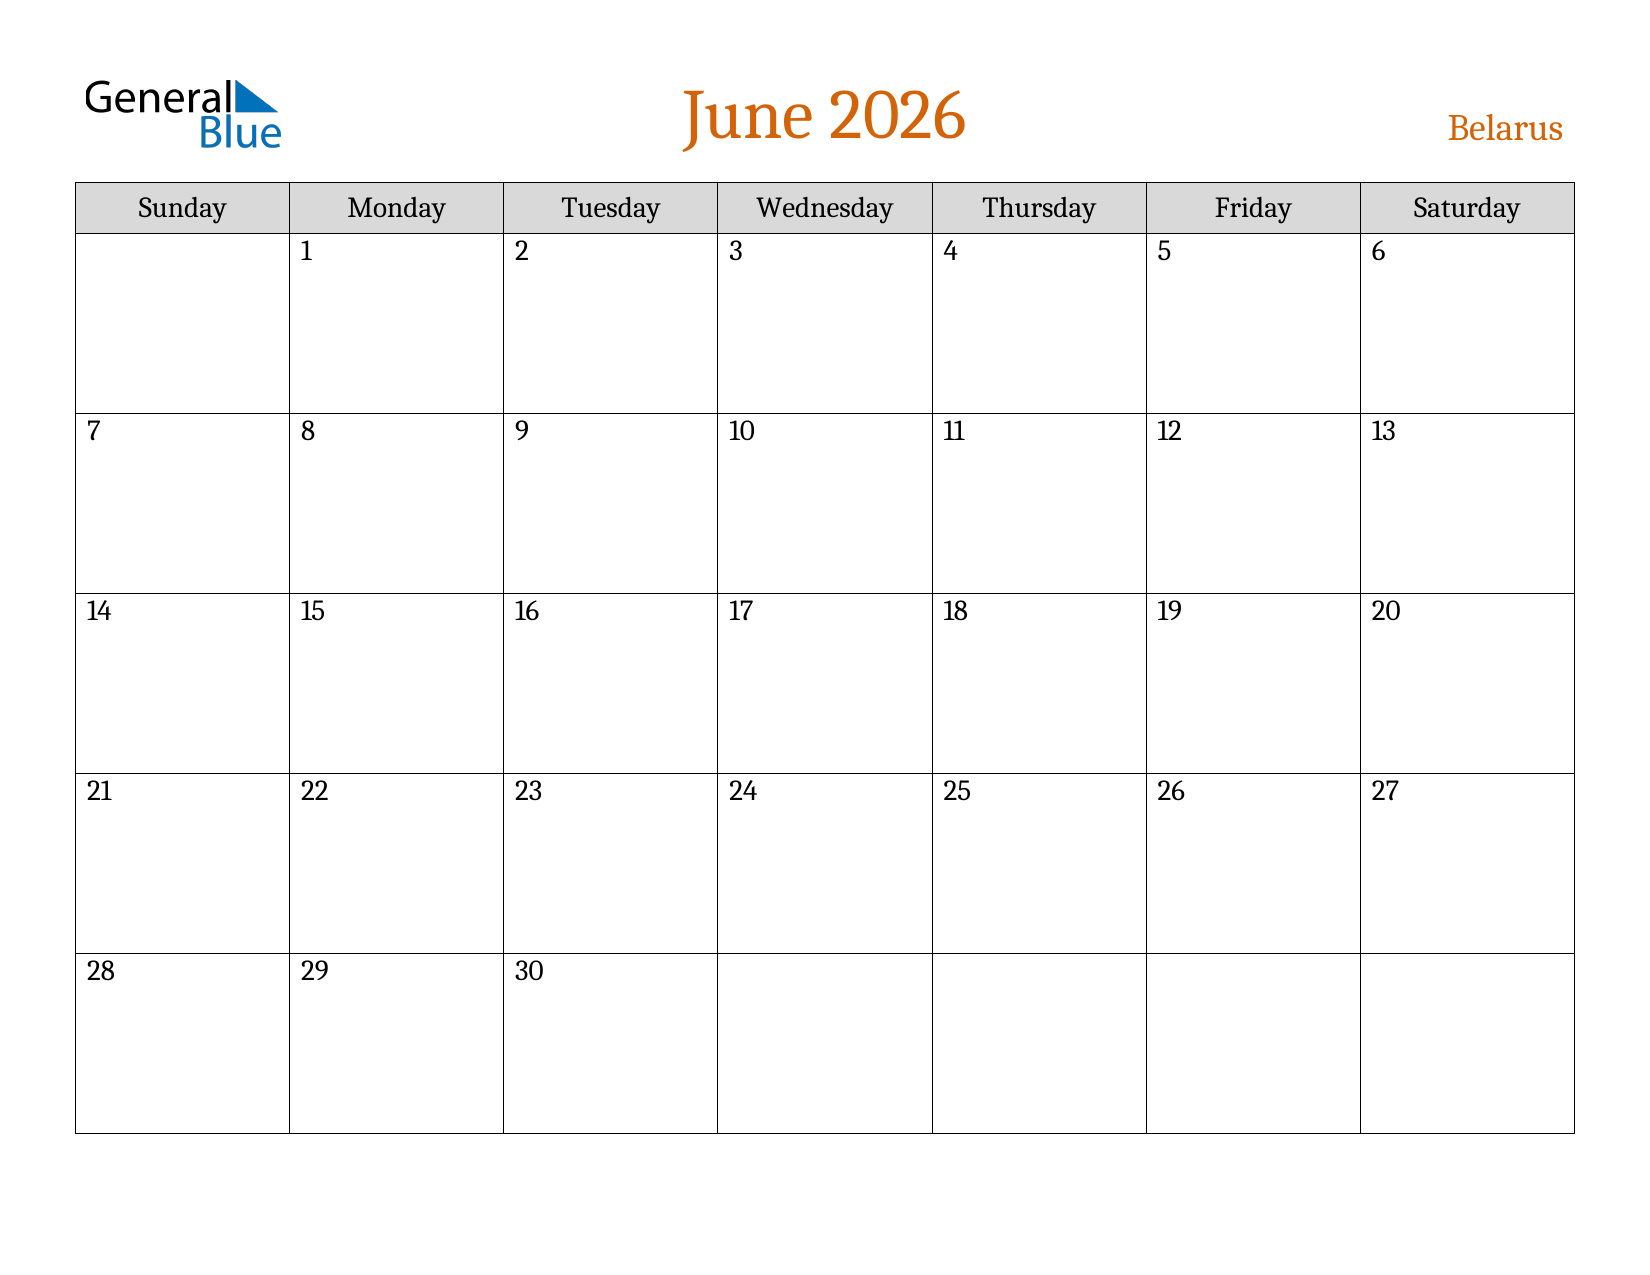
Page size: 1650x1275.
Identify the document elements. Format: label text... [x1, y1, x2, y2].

table_cell 29 [290, 954, 503, 990]
table_cell [76, 270, 289, 413]
table_cell [718, 450, 932, 593]
table_cell [718, 954, 932, 990]
table_cell 11 [933, 414, 1146, 450]
table_cell Sunday [76, 183, 289, 233]
table_cell Saturday [1361, 183, 1574, 233]
table_cell [1147, 450, 1360, 593]
table_cell [933, 810, 1146, 953]
table_cell 16 [504, 594, 717, 630]
table_cell [290, 270, 503, 413]
table_cell [718, 270, 932, 413]
table_cell 10 [718, 414, 932, 450]
table_cell 3 [718, 234, 932, 270]
table_cell [504, 630, 717, 773]
table_cell [290, 450, 503, 593]
table_cell 13 [1361, 414, 1574, 450]
table_header [76, 75, 503, 182]
table_cell 15 [290, 594, 503, 630]
table_cell [76, 450, 289, 593]
table_cell 5 [1147, 234, 1360, 270]
table_cell 8 [290, 414, 503, 450]
table_cell [76, 810, 289, 953]
table_cell [504, 810, 717, 953]
table_cell 18 [933, 594, 1146, 630]
table_cell 30 [504, 954, 717, 990]
table_header Belarus [1146, 75, 1574, 182]
table_cell 26 [1147, 774, 1360, 810]
table_cell [933, 630, 1146, 773]
table_cell 7 [76, 414, 289, 450]
table_cell Tuesday [504, 183, 717, 233]
table_cell [1361, 954, 1574, 990]
table_cell 12 [1147, 414, 1360, 450]
table_cell [290, 990, 503, 1133]
table_cell [718, 990, 932, 1133]
table_cell 28 [76, 954, 289, 990]
table_cell [1361, 630, 1574, 773]
table_cell [504, 990, 717, 1133]
table_cell [1361, 450, 1574, 593]
table_cell [290, 630, 503, 773]
table_cell 25 [933, 774, 1146, 810]
table_cell [933, 450, 1146, 593]
table_cell [718, 630, 932, 773]
table_cell Friday [1147, 183, 1360, 233]
table_cell [933, 954, 1146, 990]
table_cell [1147, 630, 1360, 773]
table_cell 19 [1147, 594, 1360, 630]
table_cell 9 [504, 414, 717, 450]
table_cell [76, 234, 289, 270]
table_cell 2 [504, 234, 717, 270]
table_cell [1361, 270, 1574, 413]
table_cell [76, 990, 289, 1133]
table_cell Monday [290, 183, 503, 233]
table_cell Wednesday [718, 183, 932, 233]
picture [86, 80, 281, 148]
table_cell [290, 810, 503, 953]
table_cell 17 [718, 594, 932, 630]
table_cell 27 [1361, 774, 1574, 810]
table_cell 4 [933, 234, 1146, 270]
table_header June 2026 [504, 75, 1146, 182]
table_cell [933, 270, 1146, 413]
table_cell [1361, 810, 1574, 953]
table_cell 24 [718, 774, 932, 810]
table_cell [504, 450, 717, 593]
table_cell [933, 990, 1146, 1133]
table_cell 23 [504, 774, 717, 810]
table_cell Thursday [933, 183, 1146, 233]
table_cell 14 [76, 594, 289, 630]
table_cell [1361, 990, 1574, 1133]
table_cell 22 [290, 774, 503, 810]
table_cell [1147, 810, 1360, 953]
table_cell [504, 270, 717, 413]
table_cell 21 [76, 774, 289, 810]
table_cell [718, 810, 932, 953]
table_cell [1147, 954, 1360, 990]
table_cell [76, 630, 289, 773]
table_cell 1 [290, 234, 503, 270]
table_cell [1147, 990, 1360, 1133]
table_cell [1147, 270, 1360, 413]
table_cell 20 [1361, 594, 1574, 630]
table_cell 6 [1361, 234, 1574, 270]
